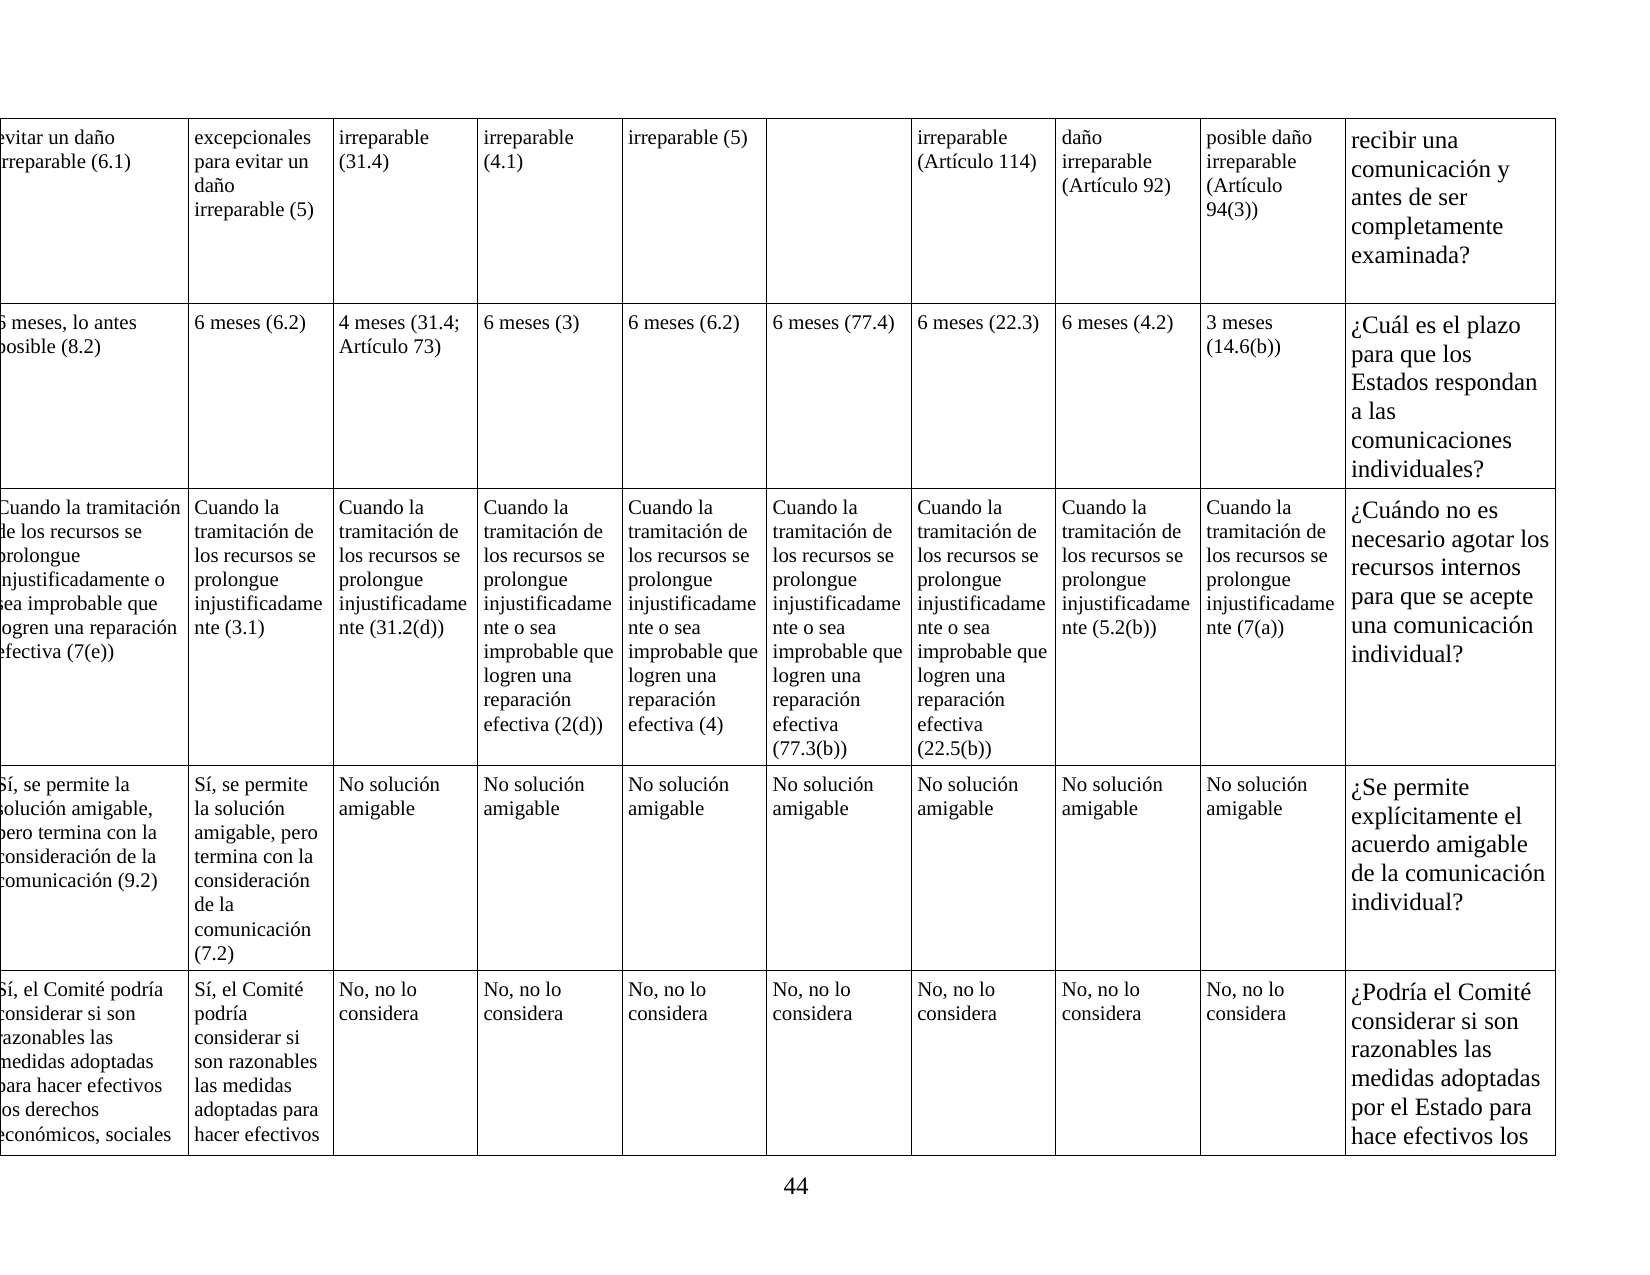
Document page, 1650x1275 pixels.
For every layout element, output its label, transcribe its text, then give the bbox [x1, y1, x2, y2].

table_cell Cuando la tramitación de los recursos se prolongue injustificadamente o sea improbable que logren una reparación efectiva (22.5(b)) [912, 489, 1055, 765]
table_cell ¿Cuál es el plazo para que los Estados respondan a las comunicaciones individuales? [1346, 304, 1555, 488]
table_cell Sí, se permite la solución amigable, pero termina con la consideración de la comunicación (9.2) [1, 766, 188, 970]
table_cell Cuando la tramitación de los recursos se prolongue injustificadamente o sea improbable que logren una reparación efectiva (4) [623, 489, 766, 765]
table_cell No, no lo considera [912, 971, 1055, 1155]
table_cell Cuando la tramitación de los recursos se prolongue injustificadamente (5.2(b)) [1056, 489, 1200, 765]
table_cell No solución amigable [334, 766, 477, 970]
table_cell Cuando la tramitación de los recursos se prolongue injustificadamente o sea improbable que logren una reparación efectiva (2(d)) [478, 489, 622, 765]
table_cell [1346, 119, 1555, 303]
table_cell Cuando la tramitación de los recursos se prolongue injustificadamente o sea improbable que logren una reparación efectiva (77.3(b)) [767, 489, 911, 765]
table_cell ¿Cuándo no es necesario agotar los recursos internos para que se acepte una comunicación individual? [1346, 489, 1555, 765]
table_cell 6 meses, lo antes posible (8.2) [1, 304, 188, 488]
table_cell No solución amigable [478, 766, 622, 970]
table_cell 3 meses (14.6(b)) [1201, 304, 1345, 488]
table_cell No, no lo considera [1056, 971, 1200, 1155]
table_cell 6 meses (77.4) [767, 304, 911, 488]
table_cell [334, 119, 477, 303]
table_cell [189, 119, 333, 303]
table_cell 6 meses (22.3) [912, 304, 1055, 488]
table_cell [478, 119, 622, 303]
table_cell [1056, 119, 1200, 303]
table_cell Sí, se permite la solución amigable, pero termina con la consideración de la comunicación (7.2) [189, 766, 333, 970]
table_cell No solución amigable [767, 766, 911, 970]
table_cell 6 meses (6.2) [189, 304, 333, 488]
table_cell ¿Se permite explícitamente el acuerdo amigable de la comunicación individual? [1346, 766, 1555, 970]
table_cell No, no lo considera [1201, 971, 1345, 1155]
table_cell No solución amigable [623, 766, 766, 970]
table_cell Cuando la tramitación de los recursos se prolongue injustificadamente o sea improbable que logren una reparación efectiva (7(e)) [1, 489, 188, 765]
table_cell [623, 119, 766, 303]
table_cell No solución amigable [912, 766, 1055, 970]
table_cell No solución amigable [1056, 766, 1200, 970]
table_cell Cuando la tramitación de los recursos se prolongue injustificadamente (31.2(d)) [334, 489, 477, 765]
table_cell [1201, 119, 1345, 303]
table_cell 6 meses (4.2) [1056, 304, 1200, 488]
table_cell No, no lo considera [478, 971, 622, 1155]
table_cell Cuando la tramitación de los recursos se prolongue injustificadamente (7(a)) [1201, 489, 1345, 765]
table_cell No solución amigable [1201, 766, 1345, 970]
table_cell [1, 119, 188, 303]
table_cell 4 meses (31.4; Artículo 73) [334, 304, 477, 488]
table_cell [1346, 971, 1555, 1155]
table_cell 6 meses (6.2) [623, 304, 766, 488]
table_cell No, no lo considera [334, 971, 477, 1155]
table_cell No, no lo considera [623, 971, 766, 1155]
table_cell Cuando la tramitación de los recursos se prolongue injustificadamente (3.1) [189, 489, 333, 765]
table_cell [189, 971, 333, 1155]
table_cell No, no lo considera [767, 971, 911, 1155]
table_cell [1, 971, 188, 1155]
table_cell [912, 119, 1055, 303]
table_cell 6 meses (3) [478, 304, 622, 488]
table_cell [767, 119, 911, 303]
